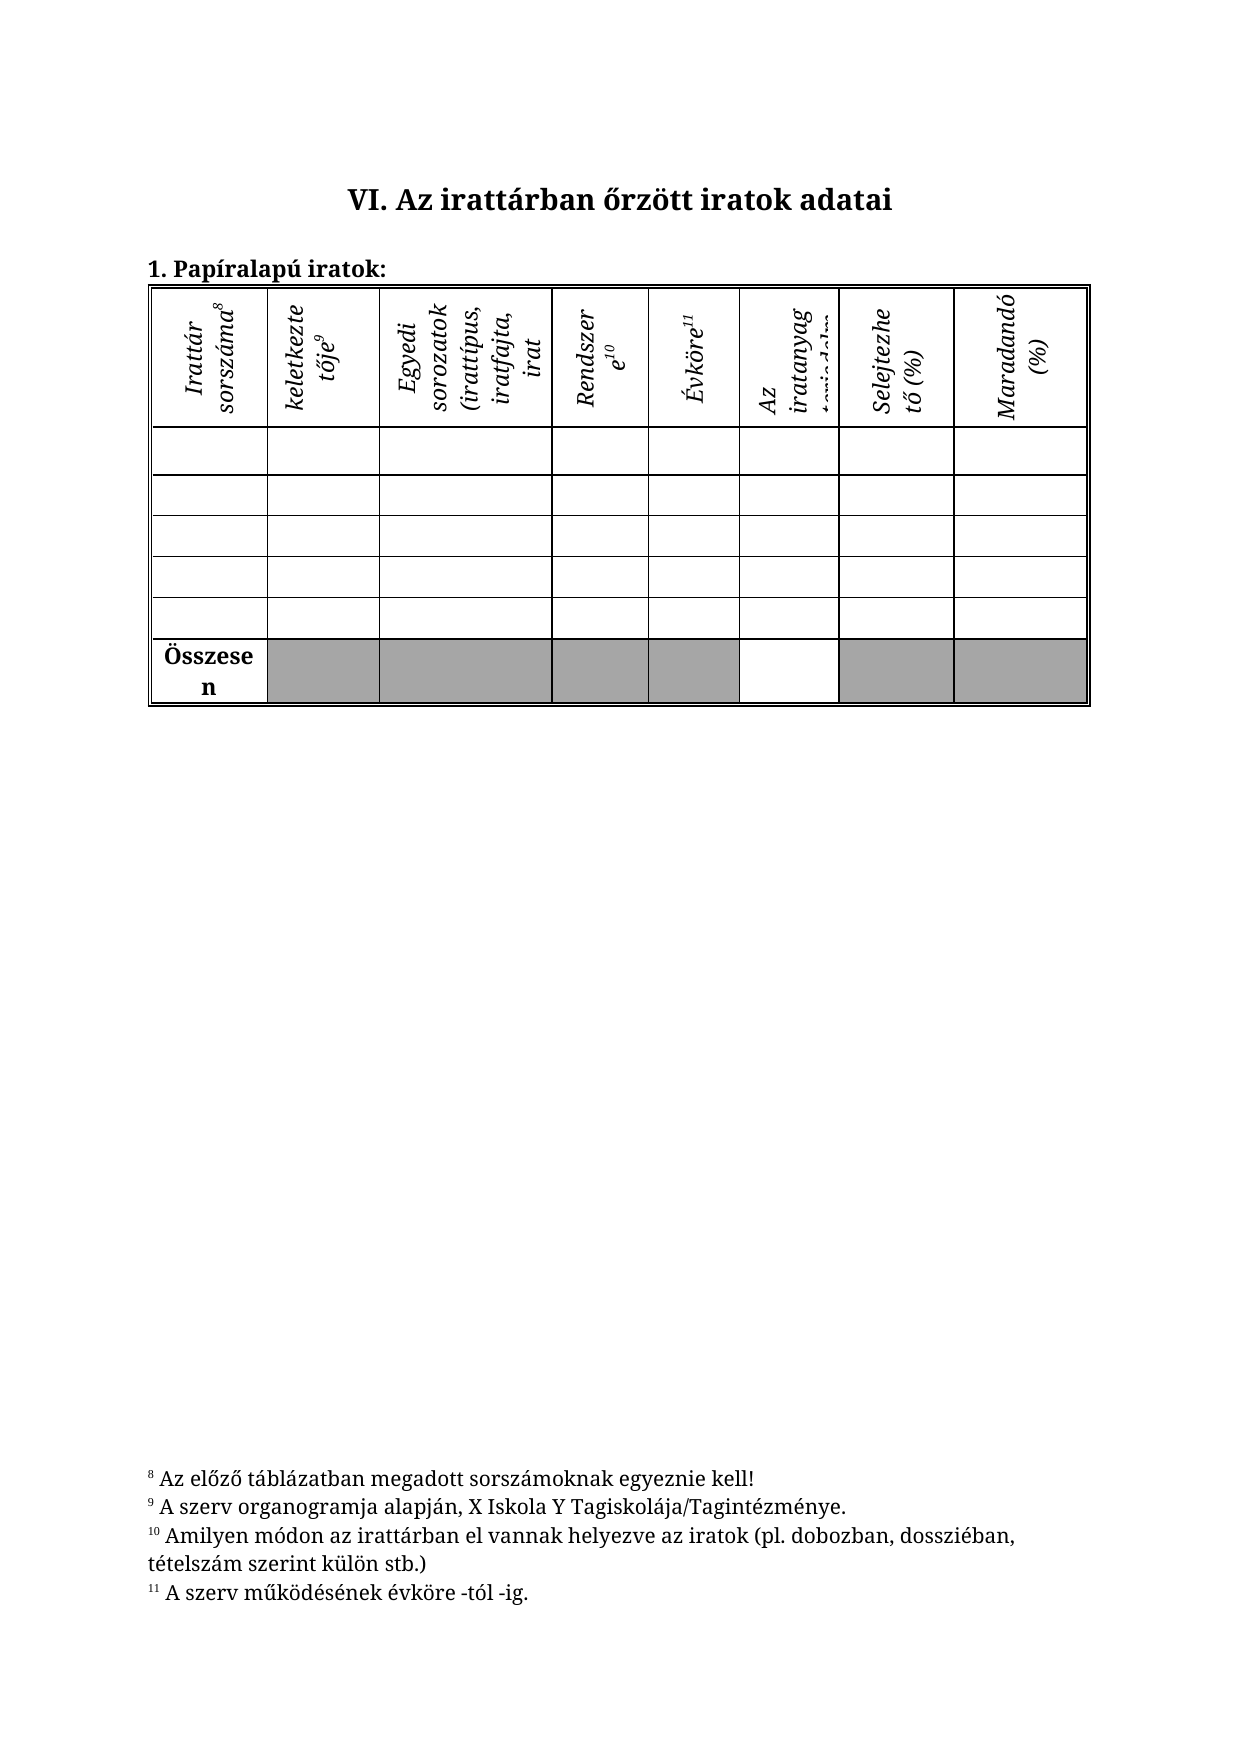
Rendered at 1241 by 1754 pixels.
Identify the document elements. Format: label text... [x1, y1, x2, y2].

table_cell [268, 557, 379, 596]
table_cell [955, 640, 1086, 702]
table_cell [955, 598, 1086, 638]
table_cell [553, 476, 648, 515]
table_header Egyedi sorozatok (irattípus, iratfajta, irat jellege) [380, 289, 551, 426]
table_header Rendszere [553, 289, 648, 426]
table_cell [268, 476, 379, 515]
table_cell [152, 516, 267, 556]
table_header Selejtezhető (%) [840, 289, 953, 426]
table_cell [740, 476, 838, 515]
table_cell [268, 428, 379, 474]
table_cell [955, 476, 1086, 515]
table_cell [840, 428, 953, 474]
table_cell [955, 428, 1086, 474]
table_cell [152, 475, 267, 515]
table_cell [649, 516, 739, 556]
table_cell [649, 598, 739, 638]
table_cell [740, 640, 838, 702]
text VI. Az irattárban őrzött iratok adatai [148, 179, 1093, 219]
table_cell [553, 598, 648, 638]
table_cell [649, 428, 739, 474]
table_header Évköre [649, 289, 739, 426]
table_cell [553, 640, 648, 702]
table_header Irattár sorszáma [152, 289, 267, 426]
table_cell [553, 557, 648, 596]
table_header Az iratanyag terjedelme (ifm) [740, 289, 838, 426]
table_cell [840, 516, 953, 556]
table_cell [380, 476, 551, 515]
table_cell [152, 427, 267, 474]
table_header Az iratok keletkeztetője [268, 289, 379, 426]
table_cell [740, 516, 838, 556]
table_cell [380, 516, 551, 556]
table_cell [740, 557, 838, 596]
table_cell [649, 640, 739, 702]
table_cell [380, 428, 551, 474]
table_cell [840, 640, 953, 702]
table_cell [268, 640, 379, 702]
table_cell [152, 557, 267, 596]
table_cell [268, 598, 379, 638]
table_cell [649, 557, 739, 596]
table_header Maradandó (%) [955, 289, 1086, 426]
table_cell [553, 516, 648, 556]
table_cell [152, 598, 267, 638]
table_cell [955, 557, 1086, 596]
table_cell [268, 516, 379, 556]
table_cell [740, 428, 838, 474]
table_cell [840, 476, 953, 515]
table_cell [553, 428, 648, 474]
table_cell [649, 476, 739, 515]
table_cell Összesen [152, 639, 267, 702]
table_cell [380, 640, 551, 702]
text 1. Papíralapú iratok: [148, 253, 1093, 284]
table_cell [380, 598, 551, 638]
table_cell [740, 598, 838, 638]
table_cell [955, 516, 1086, 556]
table_cell [840, 557, 953, 596]
table_cell [840, 598, 953, 638]
table_cell [380, 557, 551, 596]
